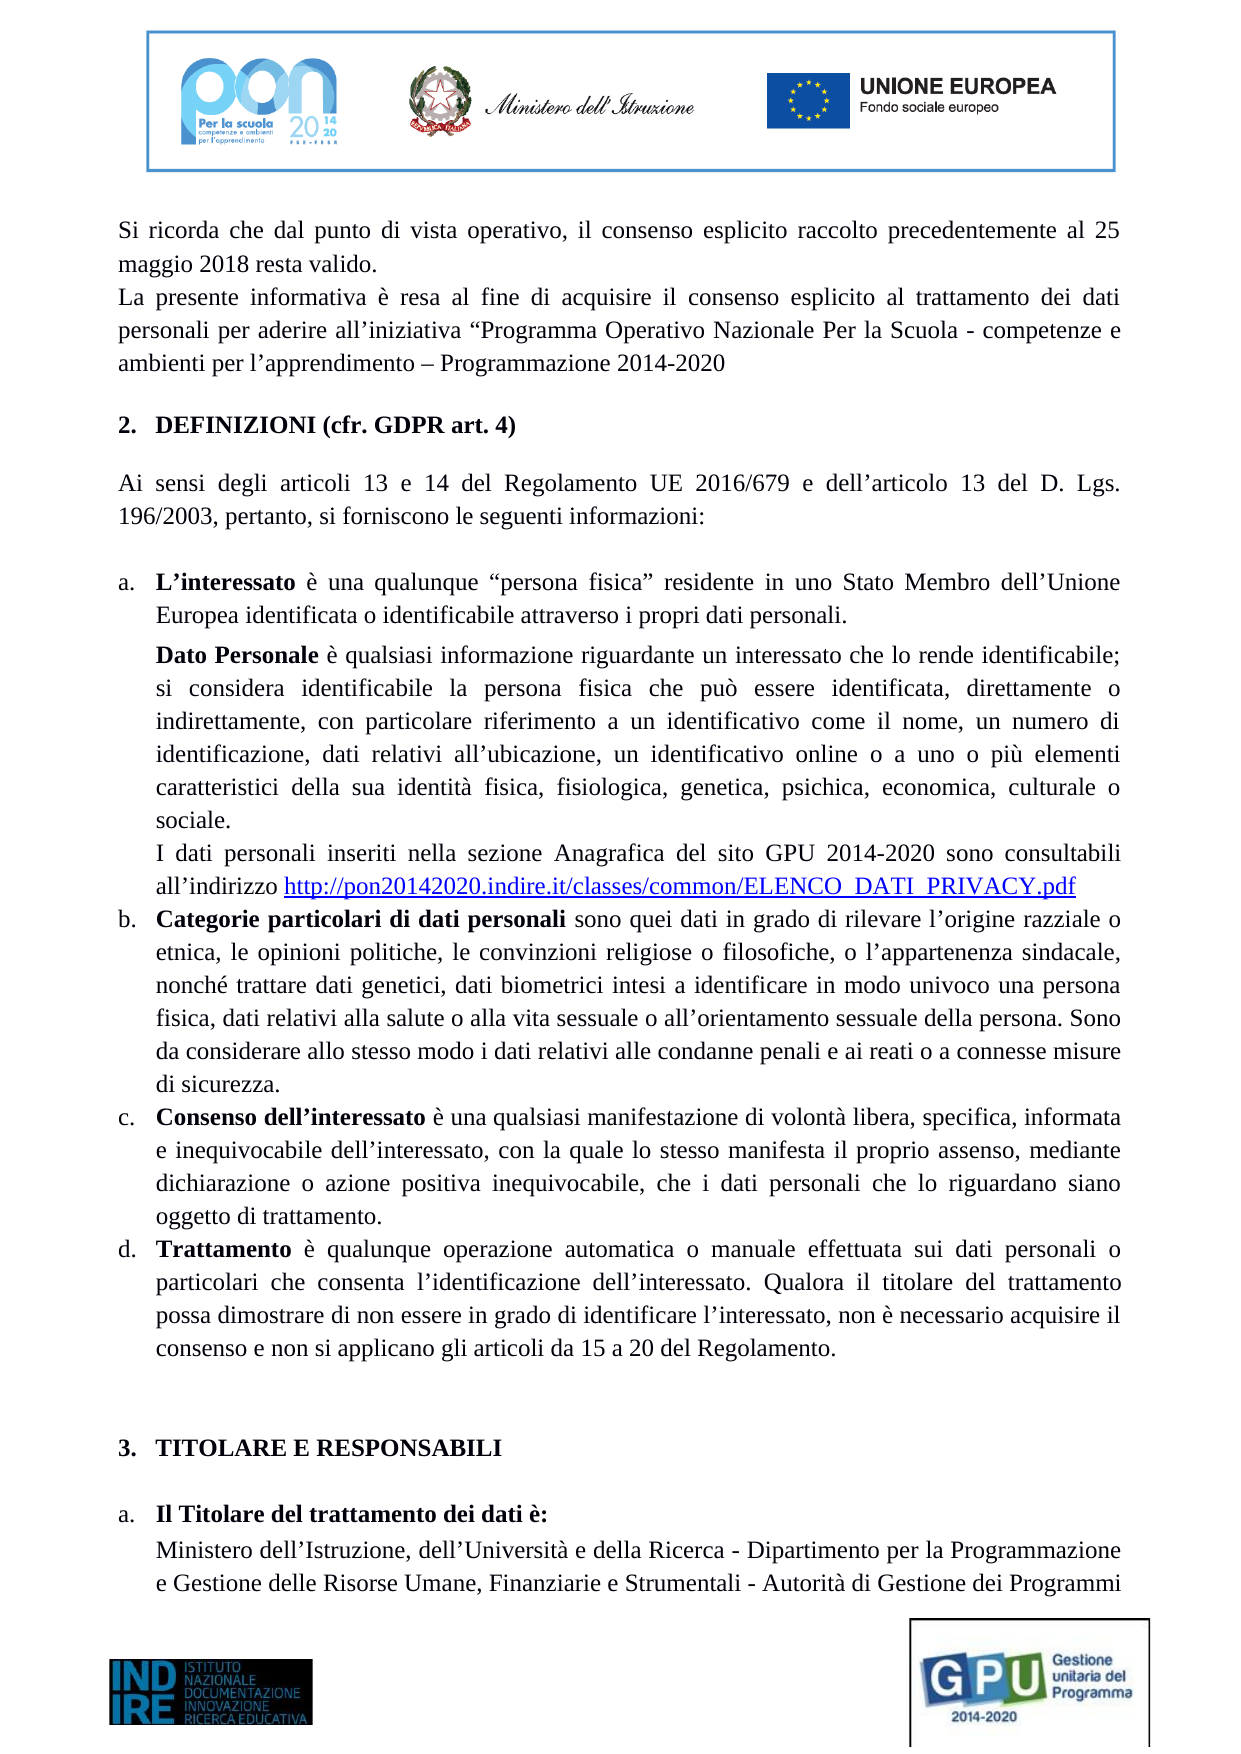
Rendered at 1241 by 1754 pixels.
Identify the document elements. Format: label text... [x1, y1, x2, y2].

picture [109, 1659, 313, 1725]
list Il Titolare del trattamento dei dati è: [118, 1499, 1182, 1527]
picture [909, 1618, 1150, 1747]
text Ai sensi degli articoli 13 e 14 del Regolamento UE 2016/679 e dell’articolo 13 del D. Lgs. 196/2003, pertanto, si forniscono le seguenti informazioni: [118, 468, 1122, 530]
list L’interessato è una qualunque “persona fisica” residente in uno Stato Membro dell’Unione Europea identificata o identificabile attraverso i propri dati personali. [118, 567, 1121, 629]
list Consenso dell’interessato è una qualsiasi manifestazione di volontà libera, specifica, informata e inequivocabile dell’interessato, con la quale lo stesso manifesta il proprio assenso, mediante dichiarazione o azione positiva inequivocabile, che i dati personali che lo riguardano siano oggetto di trattamento. [118, 1102, 1122, 1230]
picture [159, 1666, 169, 1686]
picture [135, 20, 1124, 188]
text I dati personali inseriti nella sezione Anagrafica del sito GPU 2014-2020 sono consultabili all’indirizzo http://pon20142020.indire.it/classes/common/ELENCO_DATI_PRIVACY.pdf [156, 838, 1122, 900]
text La presente informativa è resa al fine di acquisire il consenso esplicito al trattamento dei dati personali per aderire all’iniziativa “Programma Operativo Nazionale Per la Scuola - competenze e ambienti per l’apprendimento – Programmazione 2014-2020 [118, 282, 1122, 376]
list TITOLARE E RESPONSABILI [118, 1433, 1182, 1461]
text Dato Personale è qualsiasi informazione riguardante un interessato che lo rende identificabile; si considera identificabile la persona fisica che può essere identificata, direttamente o indirettamente, con particolare riferimento a un identificativo come il nome, un numero di identificazione, dati relativi all’ubicazione, un identificativo online o a uno o più elementi caratteristici della sua identità fisica, fisiologica, genetica, psichica, economica, culturale o sociale. [156, 640, 1121, 834]
list DEFINIZIONI (cfr. GDPR art. 4) [118, 410, 1182, 439]
list Categorie particolari di dati personali sono quei dati in grado di rilevare l’origine razziale o etnica, le opinioni politiche, le convinzioni religiose o filosofiche, o l’appartenenza sindacale, nonché trattare dati genetici, dati biometrici intesi a identificare in modo univoco una persona fisica, dati relativi alla salute o alla vita sessuale o all’orientamento sessuale della persona. Sono da considerare allo stesso modo i dati relativi alle condanne penali e ai reati o a connesse misure di sicurezza. [118, 904, 1122, 1098]
list Trattamento è qualunque operazione automatica o manuale effettuata sui dati personali o particolari che consenta l’identificazione dell’interessato. Qualora il titolare del trattamento possa dimostrare di non essere in grado di identificare l’interessato, non è necessario acquisire il consenso e non si applicano gli articoli da 15 a 20 del Regolamento. [118, 1234, 1122, 1362]
text Si ricorda che dal punto di vista operativo, il consenso esplicito raccolto precedentemente al 25 maggio 2018 resta valido. [118, 216, 1122, 277]
